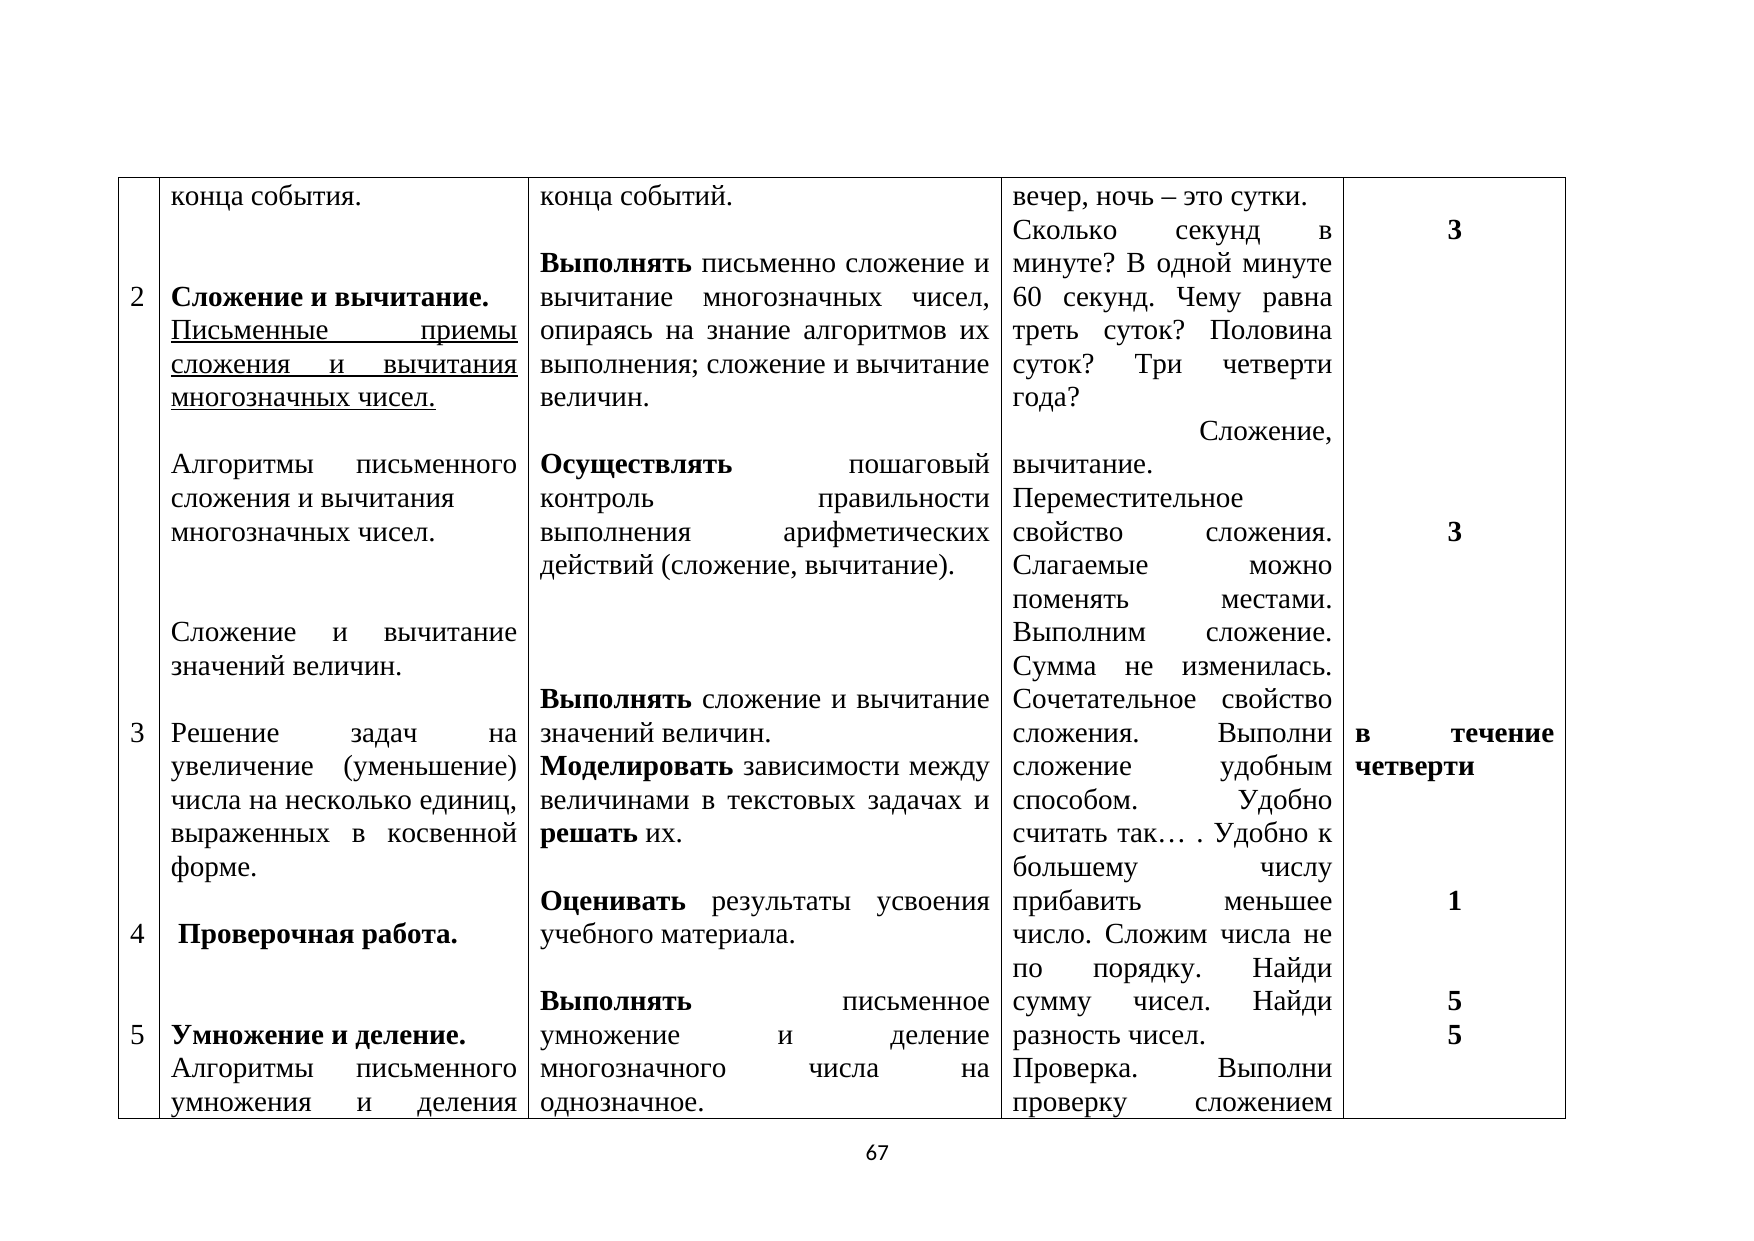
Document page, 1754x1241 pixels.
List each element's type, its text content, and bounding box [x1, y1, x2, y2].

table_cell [1344, 178, 1565, 1117]
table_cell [1002, 178, 1343, 1117]
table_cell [529, 178, 1001, 1117]
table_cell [160, 178, 528, 1117]
table_cell 1 2 3 4 5 6 7 8 9 [119, 178, 159, 1117]
